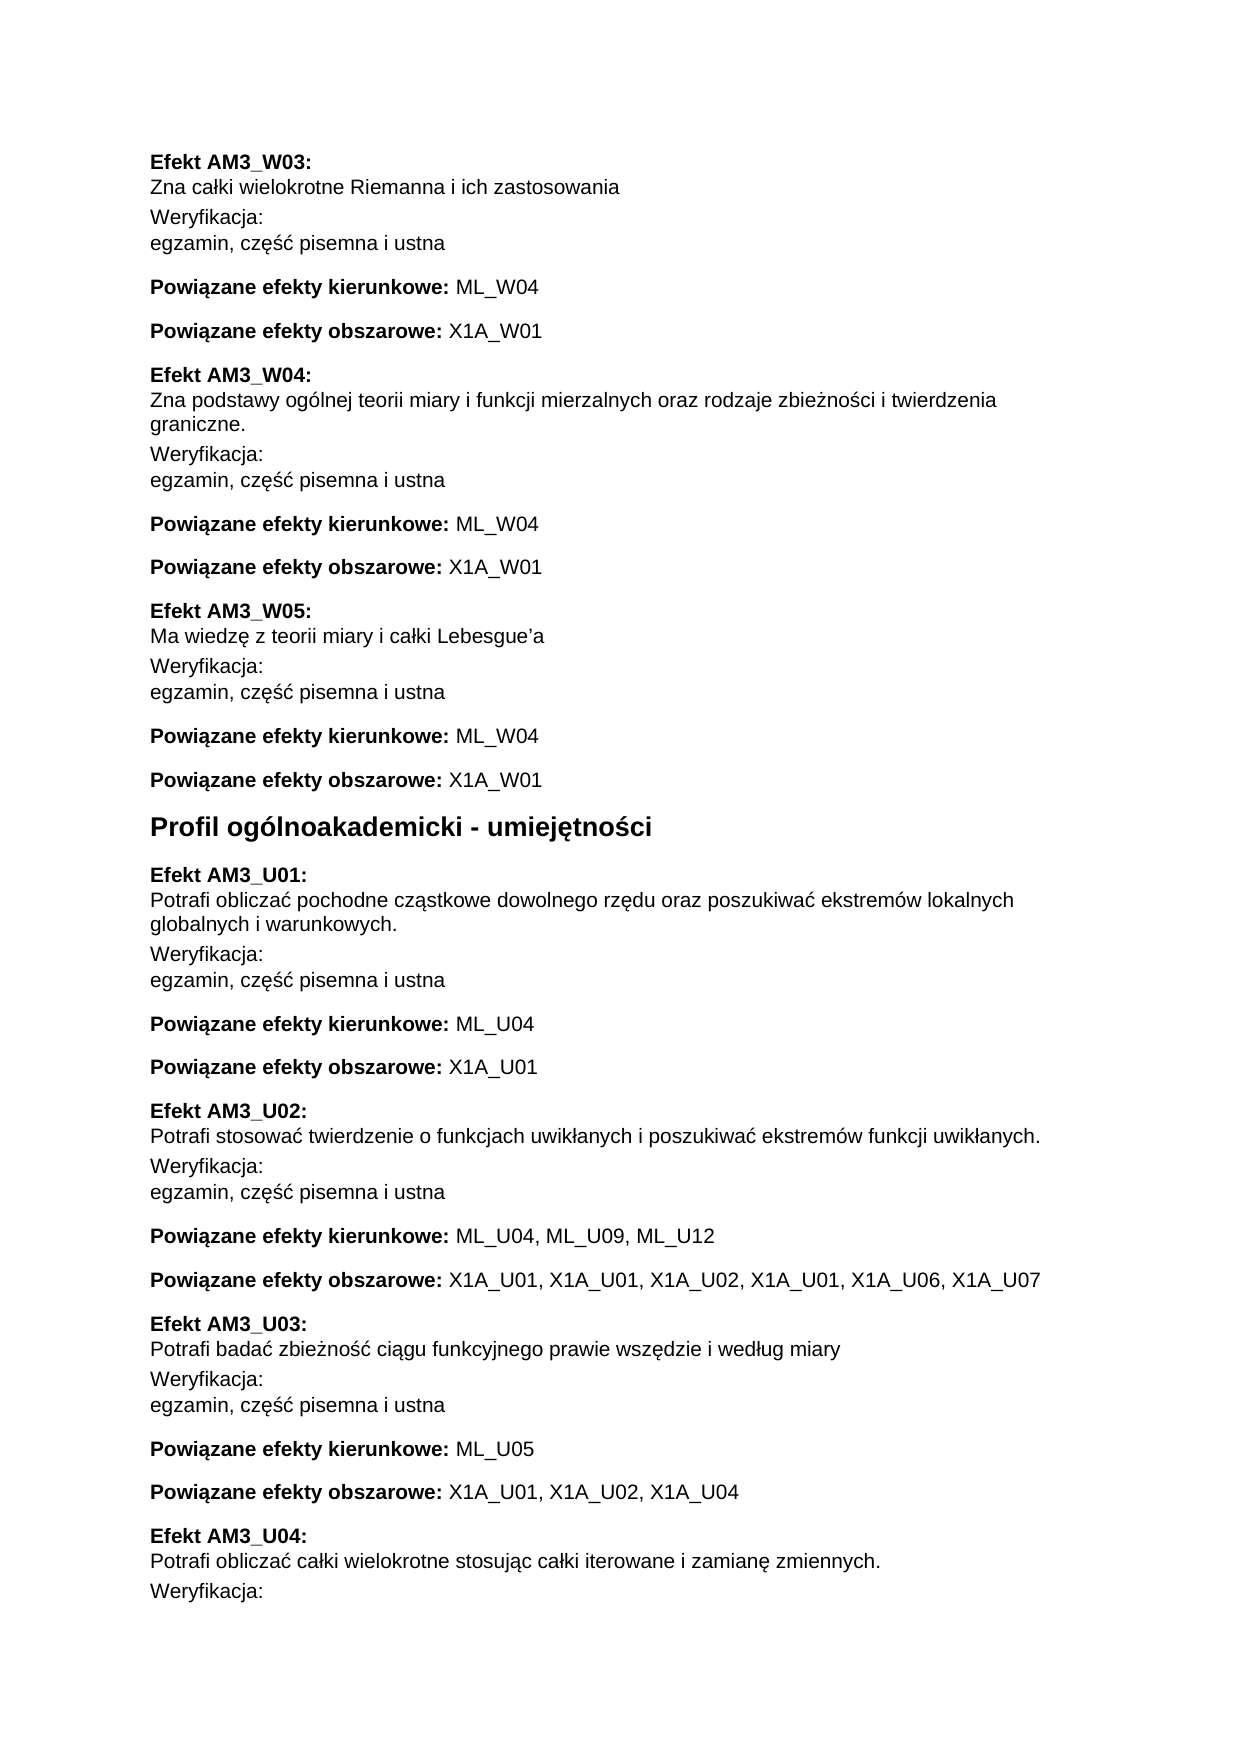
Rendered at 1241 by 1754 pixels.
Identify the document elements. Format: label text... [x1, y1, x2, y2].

text Powiązane efekty kierunkowe: ML_U05 [150, 1436, 1090, 1460]
text Efekt AM3_W03: [150, 150, 1090, 174]
text Efekt AM3_W04: [150, 362, 1090, 386]
text egzamin, część pisemna i ustna [150, 468, 1090, 492]
text Efekt AM3_U04: [150, 1524, 1090, 1548]
text Potrafi badać zbieżność ciągu funkcyjnego prawie wszędzie i według miary [150, 1336, 1090, 1360]
text Efekt AM3_U03: [150, 1311, 1090, 1335]
text Zna podstawy ogólnej teorii miary i funkcji mierzalnych oraz rodzaje zbieżności i twierdzenia graniczne. [150, 387, 1090, 435]
text Powiązane efekty obszarowe: X1A_U01, X1A_U01, X1A_U02, X1A_U01, X1A_U06, X1A_U07 [150, 1268, 1090, 1292]
text Powiązane efekty obszarowe: X1A_W01 [150, 555, 1090, 579]
text egzamin, część pisemna i ustna [150, 231, 1090, 255]
text Efekt AM3_U02: [150, 1099, 1090, 1123]
text Ma wiedzę z teorii miary i całki Lebesgue’a [150, 624, 1090, 648]
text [150, 1480, 1090, 1504]
text Weryfikacja: [150, 1154, 1090, 1178]
text Efekt AM3_W05: [150, 599, 1090, 623]
text Powiązane efekty kierunkowe: ML_W04 [150, 724, 1090, 748]
text Powiązane efekty kierunkowe: ML_U04, ML_U09, ML_U12 [150, 1224, 1090, 1248]
text Efekt AM3_U01: [150, 862, 1090, 886]
text Powiązane efekty obszarowe: X1A_U01 [150, 1055, 1090, 1079]
text Weryfikacja: [150, 1579, 1090, 1603]
text Weryfikacja: [150, 205, 1090, 229]
text egzamin, część pisemna i ustna [150, 968, 1090, 992]
subtitle Profil ogólnoakademicki - umiejętności [150, 811, 1090, 843]
text Weryfikacja: [150, 1367, 1090, 1391]
text egzamin, część pisemna i ustna [150, 1180, 1090, 1204]
text Potrafi obliczać pochodne cząstkowe dowolnego rzędu oraz poszukiwać ekstremów lokalnych globalnych i warunkowych. [150, 887, 1090, 935]
text egzamin, część pisemna i ustna [150, 680, 1090, 704]
text Potrafi obliczać całki wielokrotne stosując całki iterowane i zamianę zmiennych. [150, 1549, 1090, 1573]
text egzamin, część pisemna i ustna [150, 1393, 1090, 1417]
text Powiązane efekty kierunkowe: ML_U04 [150, 1011, 1090, 1035]
text Powiązane efekty kierunkowe: ML_W04 [150, 275, 1090, 299]
text Powiązane efekty kierunkowe: ML_W04 [150, 511, 1090, 535]
text Zna całki wielokrotne Riemanna i ich zastosowania [150, 175, 1090, 199]
text Potrafi stosować twierdzenie o funkcjach uwikłanych i poszukiwać ekstremów funkcji uwikłanych. [150, 1124, 1090, 1148]
text Powiązane efekty obszarowe: X1A_W01 [150, 319, 1090, 343]
text Weryfikacja: [150, 654, 1090, 678]
text Weryfikacja: [150, 942, 1090, 966]
text Powiązane efekty obszarowe: X1A_W01 [150, 768, 1090, 792]
text Weryfikacja: [150, 442, 1090, 466]
